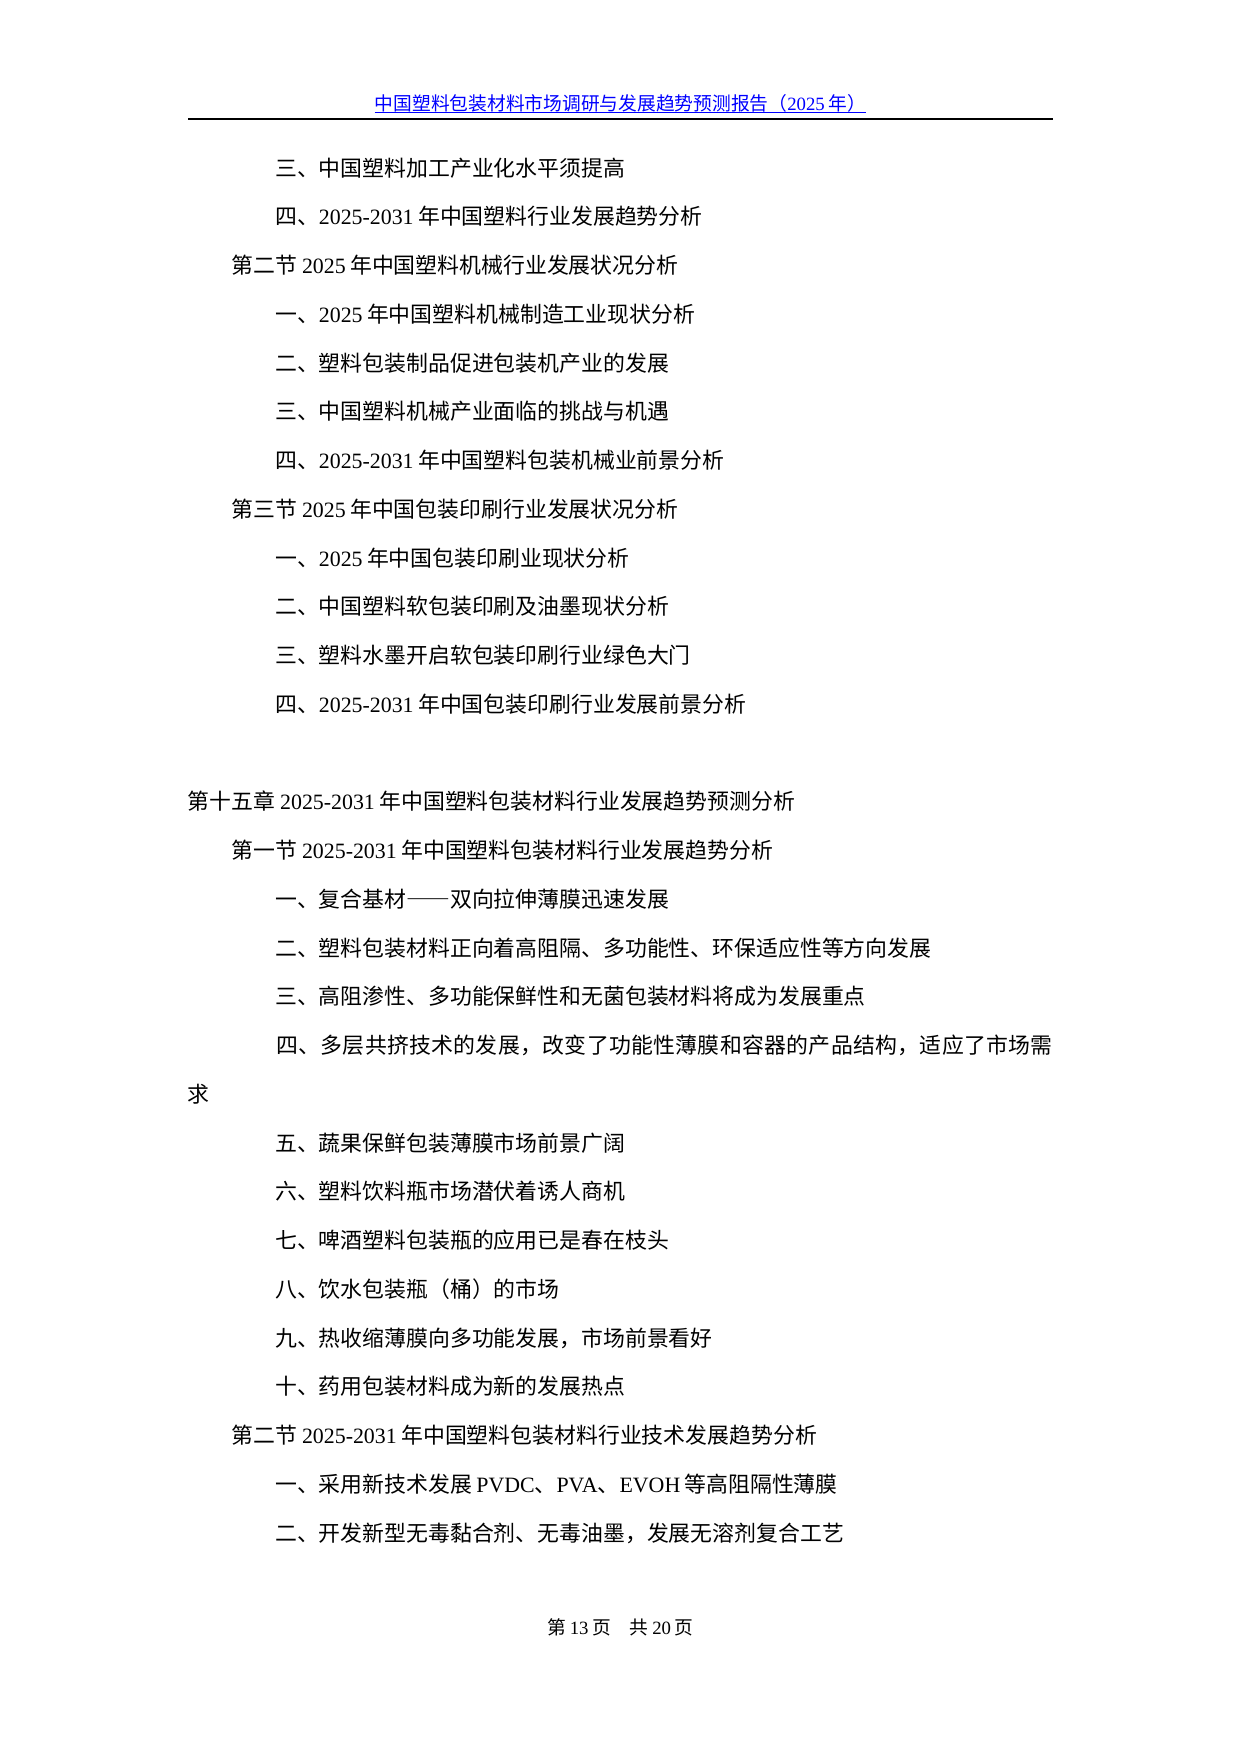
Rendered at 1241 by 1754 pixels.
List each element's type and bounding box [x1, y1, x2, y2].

text [187, 150, 1053, 1548]
